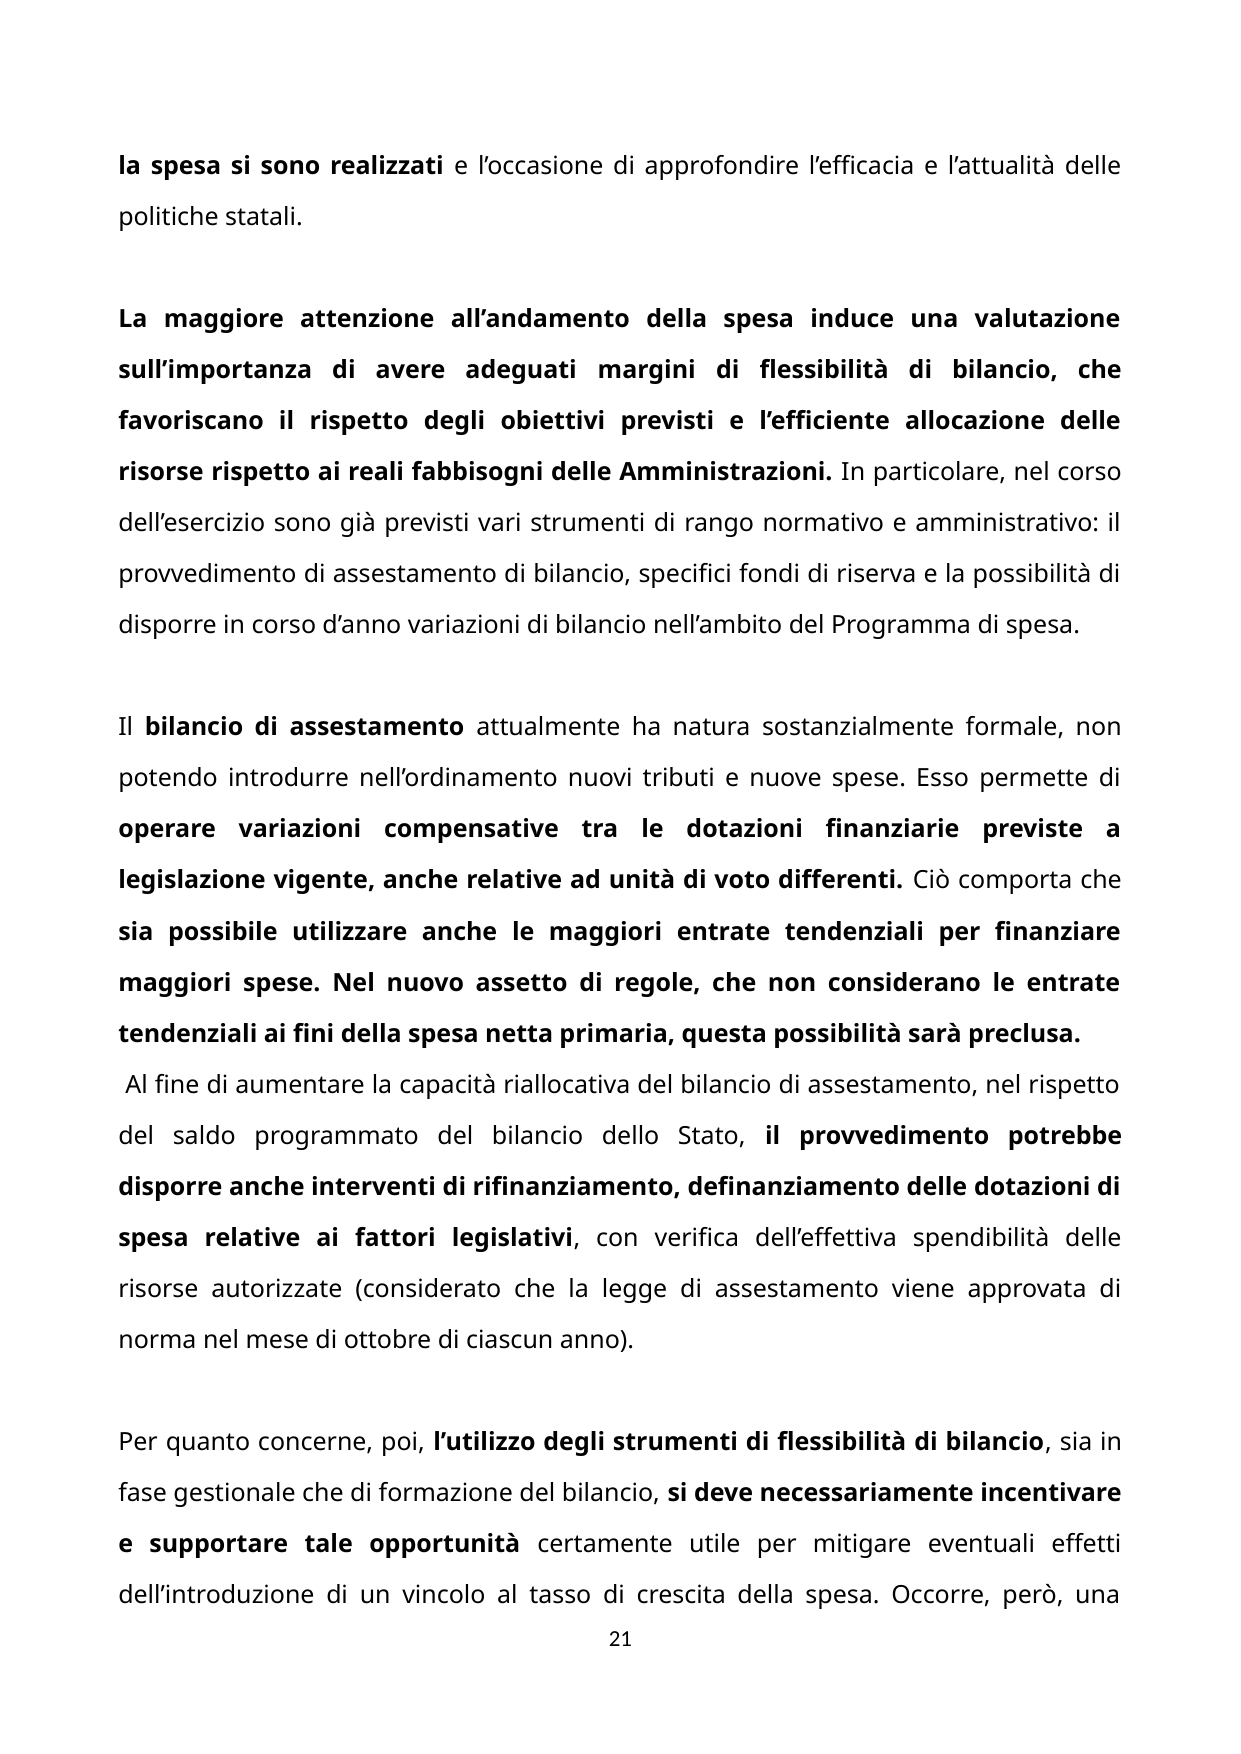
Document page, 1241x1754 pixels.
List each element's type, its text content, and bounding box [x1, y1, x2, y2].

list Al fine di aumentare la capacità riallocativa del bilancio di assestamento, nel rispetto del saldo programmato del bilancio dello Stato, il provvedimento potrebbe disporre anche interventi di rifinanziamento, definanziamento delle dotazioni di spesa relative ai fattori legislativi, con verifica dell’effettiva spendibilità delle risorse autorizzate (considerato che la legge di assestamento viene approvata di norma nel mese di ottobre di ciascun anno). [118, 1066, 1122, 1356]
list Il bilancio di assestamento attualmente ha natura sostanzialmente formale, non potendo introdurre nell’ordinamento nuovi tributi e nuove spese. Esso permette di operare variazioni compensative tra le dotazioni finanziarie previste a legislazione vigente, anche relative ad unità di voto differenti. Ciò comporta che sia possibile utilizzare anche le maggiori entrate tendenziali per finanziare maggiori spese. Nel nuovo assetto di regole, che non considerano le entrate tendenziali ai fini della spesa netta primaria, questa possibilità sarà preclusa. [118, 709, 1122, 1049]
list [118, 1424, 1122, 1611]
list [118, 148, 1122, 233]
list La maggiore attenzione all’andamento della spesa induce una valutazione sull’importanza di avere adeguati margini di flessibilità di bilancio, che favoriscano il rispetto degli obiettivi previsti e l’efficiente allocazione delle risorse rispetto ai reali fabbisogni delle Amministrazioni. In particolare, nel corso dell’esercizio sono già previsti vari strumenti di rango normativo e amministrativo: il provvedimento di assestamento di bilancio, specifici fondi di riserva e la possibilità di disporre in corso d’anno variazioni di bilancio nell’ambito del Programma di spesa. [118, 301, 1122, 641]
